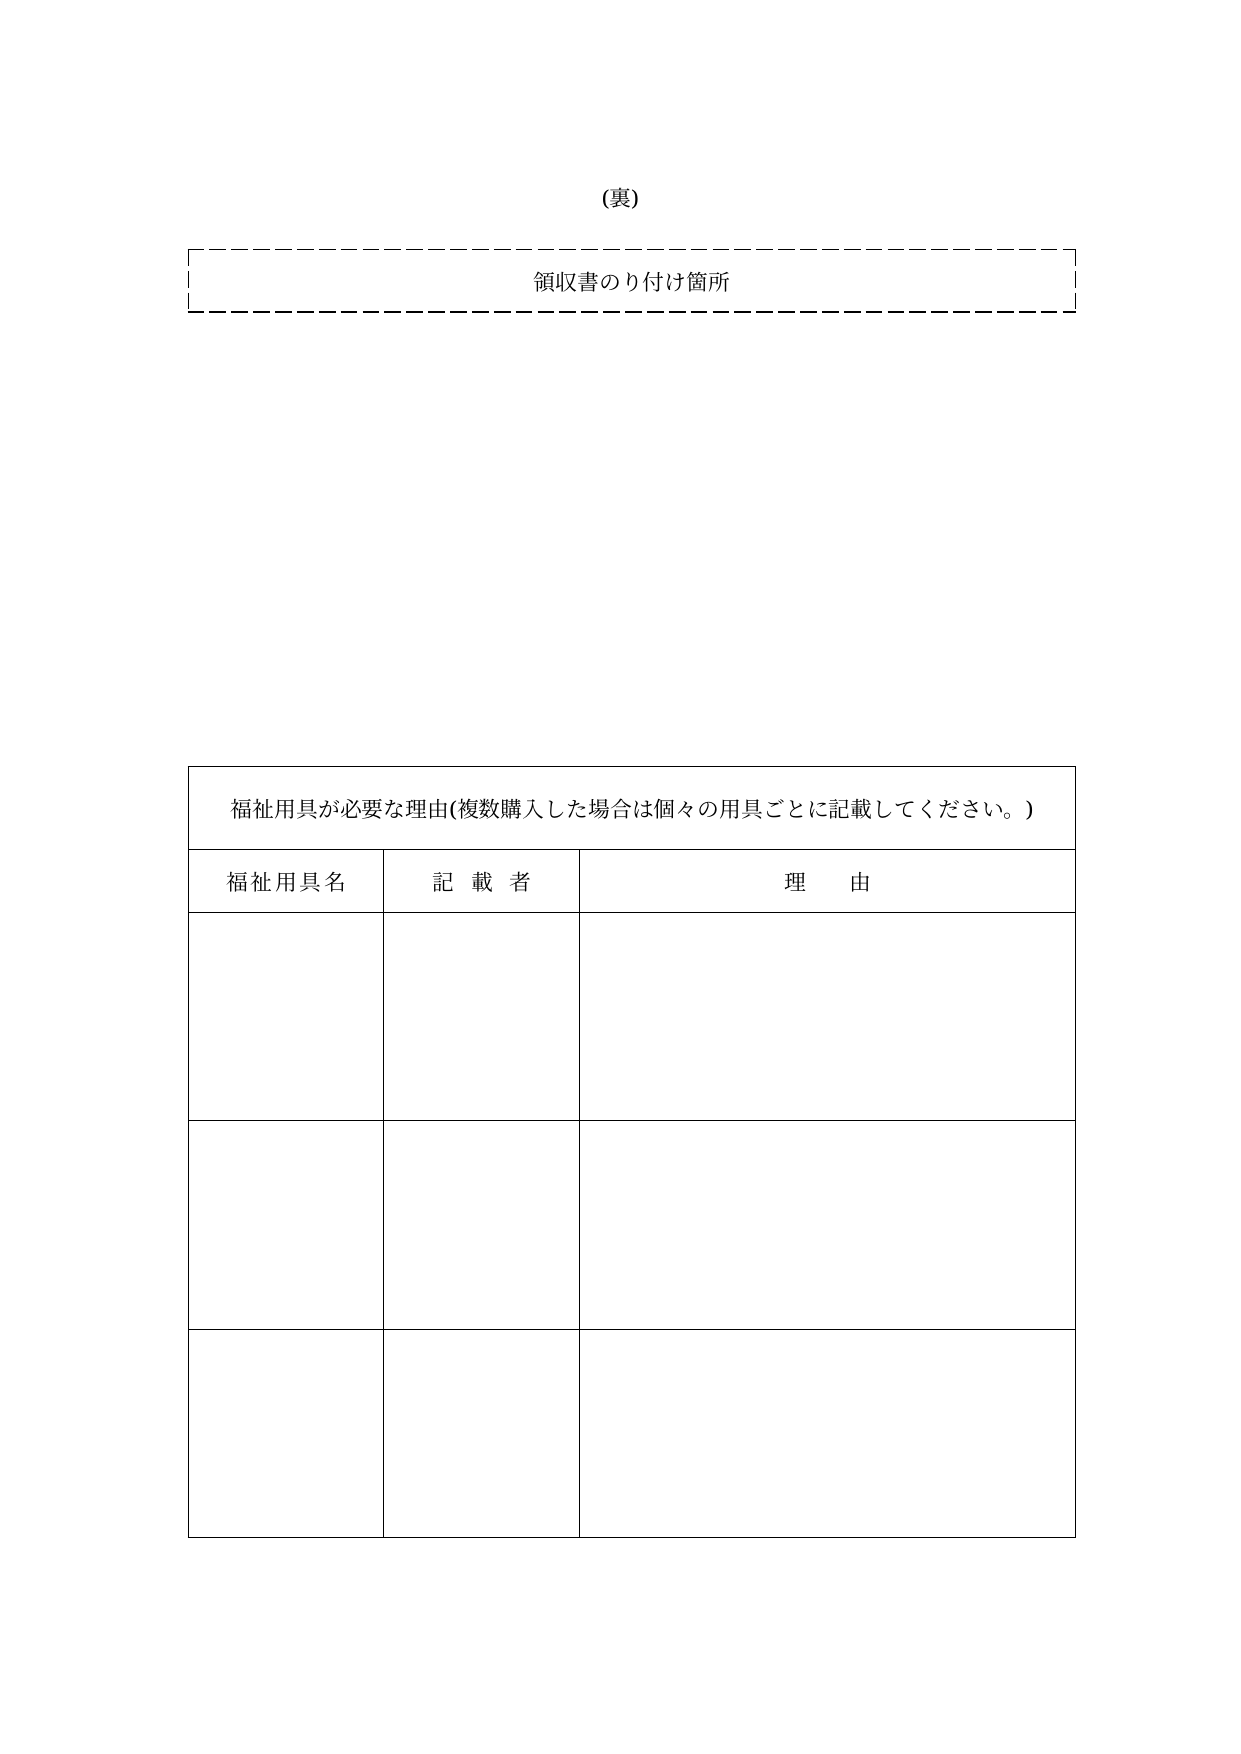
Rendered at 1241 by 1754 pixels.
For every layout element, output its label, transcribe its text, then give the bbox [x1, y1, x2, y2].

table_cell 記載者 [384, 850, 579, 912]
table_cell [189, 1330, 383, 1537]
text (裏) [177, 179, 1063, 214]
table_cell [580, 913, 1075, 1120]
table_cell [384, 1121, 579, 1328]
table_cell 福祉用具名 [189, 850, 383, 912]
table_header 福祉用具が必要な理由(複数購入した場合は個々の用具ごとに記載してください。) [189, 767, 1075, 849]
table_cell 理由 [580, 850, 1075, 912]
table_cell [189, 1121, 383, 1328]
table_cell [384, 913, 579, 1120]
table_header 領収書のり付け箇所 [188, 249, 1076, 311]
table_cell [580, 1330, 1075, 1537]
table_cell [384, 1330, 579, 1537]
table_cell [580, 1121, 1075, 1328]
table_cell [189, 913, 383, 1120]
